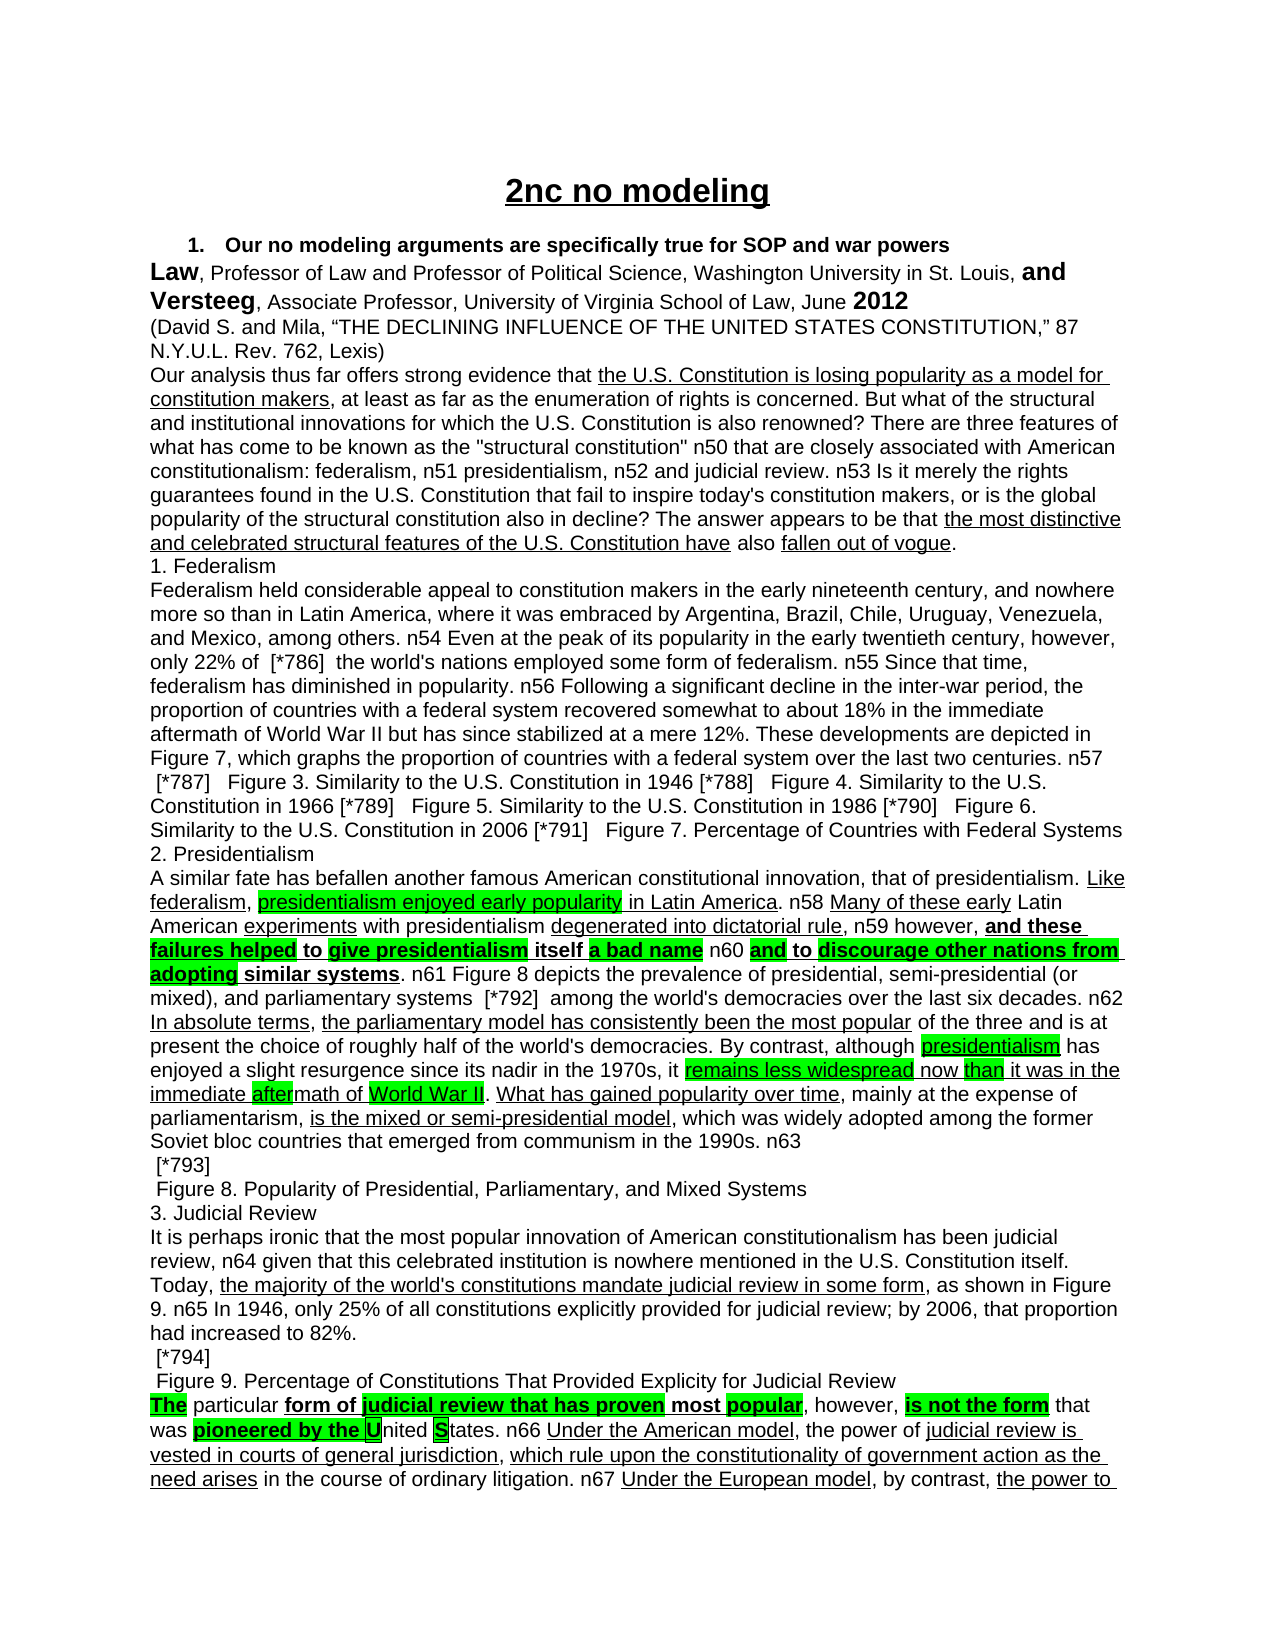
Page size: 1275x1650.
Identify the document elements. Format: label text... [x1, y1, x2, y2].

text (David S. and Mila, “THE DECLINING INFLUENCE OF THE UNITED STATES CONSTITUTION,” 87 N.Y.U.L. Rev. 762, Lexis) [150, 315, 1125, 363]
text [*787] Figure 3. Similarity to the U.S. Constitution in 1946 [*788] Figure 4. Similarity to the U.S. Constitution in 1966 [*789] Figure 5. Similarity to the U.S. Constitution in 1986 [*790] Figure 6. Similarity to the U.S. Constitution in 2006 [*791] Figure 7. Percentage of Countries with Federal Systems [150, 770, 1125, 842]
text Figure 8. Popularity of Presidential, Parliamentary, and Mixed Systems [150, 1177, 1125, 1201]
text It is perhaps ironic that the most popular innovation of American constitutionalism has been judicial review, n64 given that this celebrated institution is nowhere mentioned in the U.S. Constitution itself. Today, the majority of the world's constitutions mandate judicial review in some form, as shown in Figure 9. n65 In 1946, only 25% of all constitutions explicitly provided for judicial review; by 2006, that proportion had increased to 82%. [150, 1225, 1125, 1345]
text Our analysis thus far offers strong evidence that the U.S. Constitution is losing popularity as a model for constitution makers, at least as far as the enumeration of rights is concerned. But what of the structural and institutional innovations for which the U.S. Constitution is also renowned? There are three features of what has come to be known as the "structural constitution" n50 that are closely associated with American constitutionalism: federalism, n51 presidentialism, n52 and judicial review. n53 Is it merely the rights guarantees found in the U.S. Constitution that fail to inspire today's constitution makers, or is the global popularity of the structural constitution also in decline? The answer appears to be that the most distinctive and celebrated structural features of the U.S. Constitution have also fallen out of vogue. [150, 363, 1125, 554]
list Our no modeling arguments are specifically true for SOP and war powers [187, 233, 1125, 257]
text Federalism held considerable appeal to constitution makers in the early nineteenth century, and nowhere more so than in Latin America, where it was embraced by Argentina, Brazil, Chile, Uruguay, Venezuela, and Mexico, among others. n54 Even at the peak of its popularity in the early twentieth century, however, only 22% of [*786] the world's nations employed some form of federalism. n55 Since that time, federalism has diminished in popularity. n56 Following a significant decline in the inter-war period, the proportion of countries with a federal system recovered somewhat to about 18% in the immediate aftermath of World War II but has since stabilized at a mere 12%. These developments are depicted in Figure 7, which graphs the proportion of countries with a federal system over the last two centuries. n57 [150, 578, 1125, 770]
text A similar fate has befallen another famous American constitutional innovation, that of presidentialism. Like federalism, presidentialism enjoyed early popularity in Latin America. n58 Many of these early Latin American experiments with presidentialism degenerated into dictatorial rule, n59 however, and these failures helped to give presidentialism itself a bad name n60 and to discourage other nations from adopting similar systems. n61 Figure 8 depicts the prevalence of presidential, semi-presidential (or mixed), and parliamentary systems [*792] among the world's democracies over the last six decades. n62 In absolute terms, the parliamentary model has consistently been the most popular of the three and is at present the choice of roughly half of the world's democracies. By contrast, although presidentialism has enjoyed a slight resurgence since its nadir in the 1970s, it remains less widespread now than it was in the immediate aftermath of World War II. What has gained popularity over time, mainly at the expense of parliamentarism, is the mixed or semi-presidential model, which was widely adopted among the former Soviet bloc countries that emerged from communism in the 1990s. n63 [150, 866, 1125, 1153]
text 1. Federalism [150, 554, 1125, 578]
subtitle 2nc no modeling [150, 171, 1125, 209]
text [*793] [150, 1153, 1125, 1177]
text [150, 1393, 1125, 1491]
text Figure 9. Percentage of Constitutions That Provided Explicity for Judicial Review [150, 1369, 1125, 1393]
text [*794] [150, 1345, 1125, 1369]
text 3. Judicial Review [150, 1201, 1125, 1225]
text 2. Presidentialism [150, 842, 1125, 866]
text Law, Professor of Law and Professor of Political Science, Washington University in St. Louis, and Versteeg, Associate Professor, University of Virginia School of Law, June 2012 [150, 257, 1125, 315]
